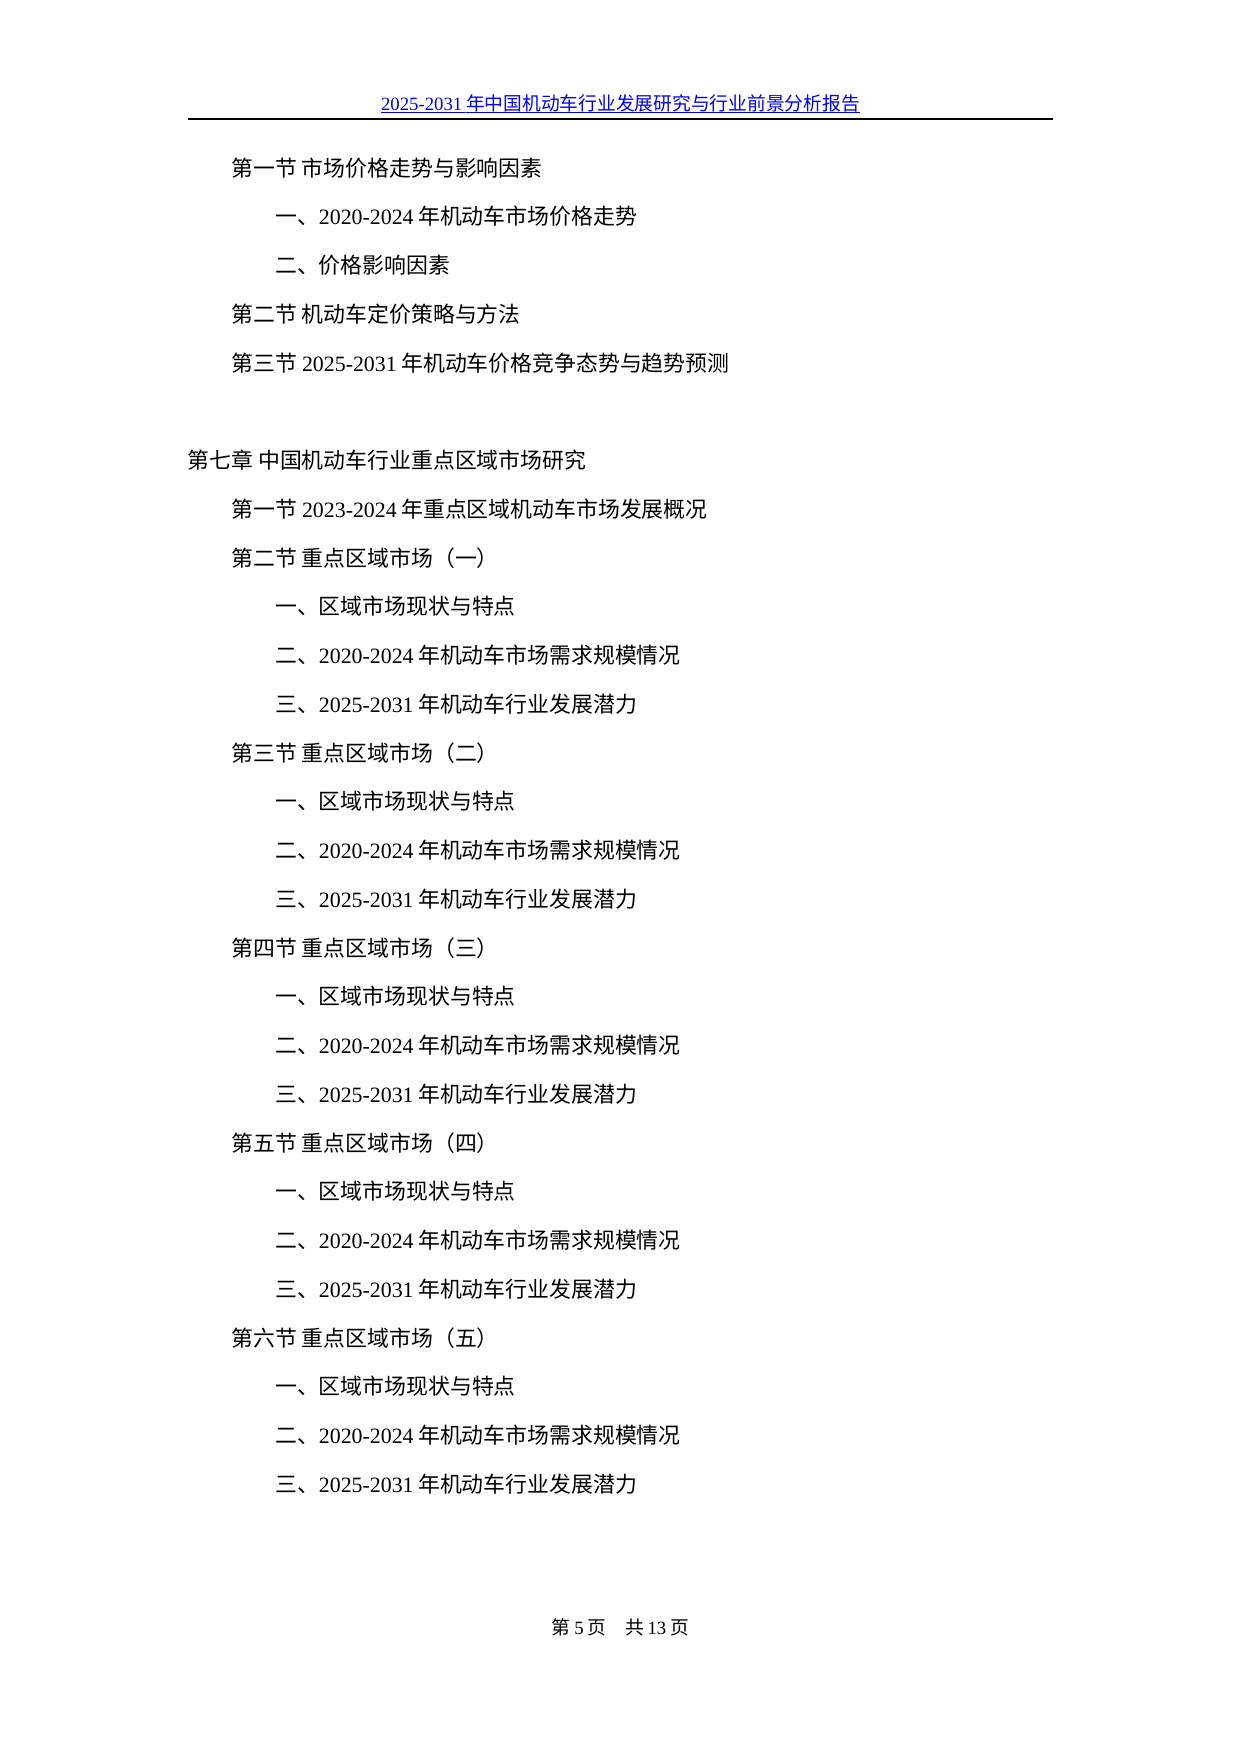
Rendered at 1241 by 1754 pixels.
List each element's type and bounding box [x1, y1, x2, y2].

text [187, 150, 1053, 1499]
